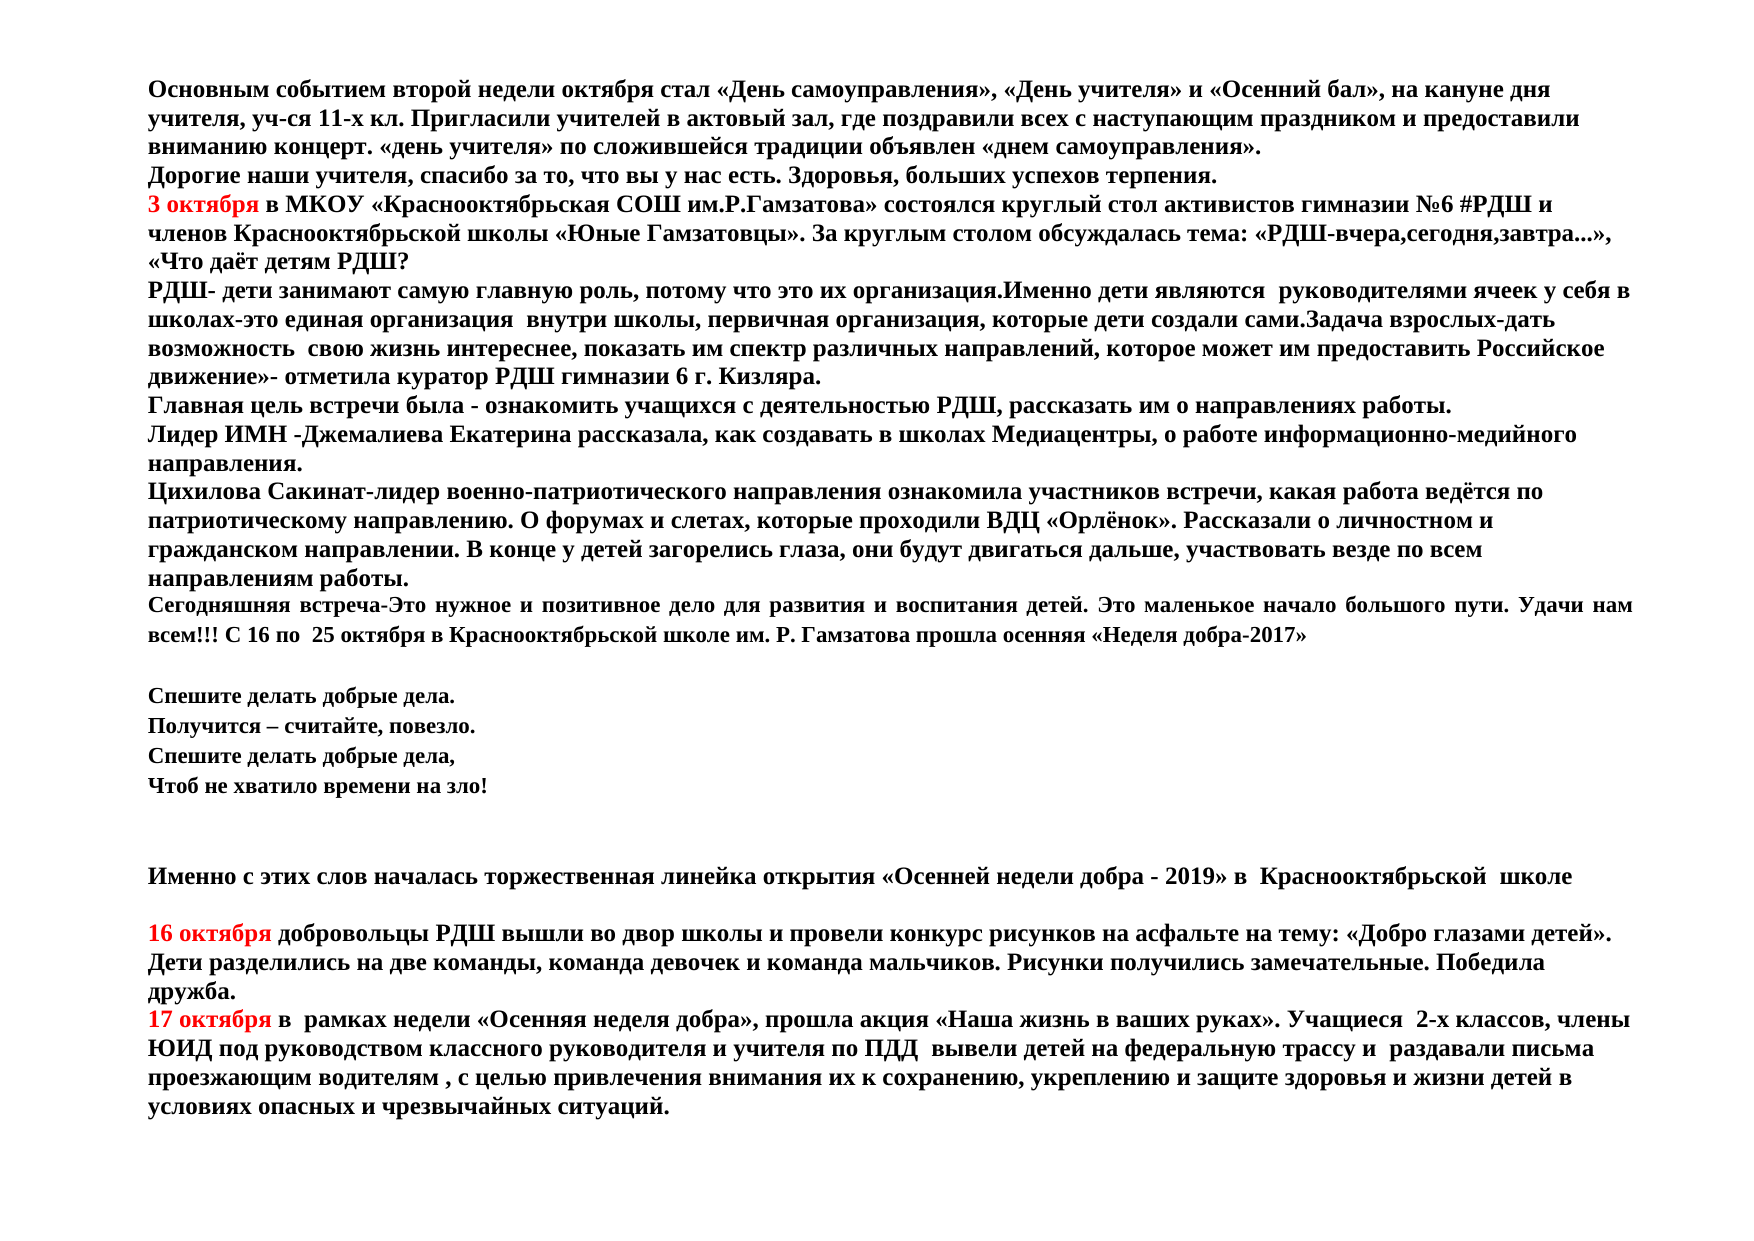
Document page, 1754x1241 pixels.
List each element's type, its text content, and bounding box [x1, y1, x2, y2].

text РДШ- дети занимают самую главную роль, потому что это их организация.Именно дети являются руководителями ячеек у себя в школах-это единая организация внутри школы, первичная организация, которые дети создали сами.Задача взрослых-дать возможность свою жизнь интереснее, показать им спектр различных направлений, которое может им предоставить Российское движение»- отметила куратор РДШ гимназии 6 г. Кизляра. [148, 275, 1636, 390]
text Чтоб не хватило времени на зло! [148, 773, 1636, 799]
text Дорогие наши учителя, спасибо за то, что вы у нас есть. Здоровья, больших успехов терпения. [148, 160, 1636, 189]
text Основным событием второй недели октября стал «День самоуправления», «День учителя» и «Осенний бал», на кануне дня учителя, уч-ся 11-х кл. Пригласили учителей в актовый зал, где поздравили всех с наступающим праздником и предоставили вниманию концерт. «день учителя» по сложившейся традиции объявлен «днем самоуправления». [148, 74, 1636, 160]
text Спешите делать добрые дела. [148, 682, 1636, 708]
text Главная цель встречи была - ознакомить учащихся с деятельностью РДШ, рассказать им о направлениях работы. [148, 390, 1636, 419]
text Получится – считайте, повезло. [148, 712, 1636, 738]
text Спешите делать добрые дела, [148, 742, 1636, 769]
text 3 октября в МКОУ «Краснооктябрьская СОШ им.Р.Гамзатова» состоялся круглый стол активистов гимназии №6 #РДШ и членов Краснооктябрьской школы «Юные Гамзатовцы». За круглым столом обсуждалась тема: «РДШ-вчера,сегодня,завтра...», [148, 189, 1636, 246]
text Сегодняшняя встреча-Это нужное и позитивное дело для развития и воспитания детей. Это маленькое начало большого пути. Удачи нам всем!!! С 16 по 25 октября в Краснооктябрьской школе им. Р. Гамзатова прошла осенняя «Неделя добра-2017» [148, 591, 1636, 648]
text Цихилова Сакинат-лидер военно-патриотического направления ознакомила участников встречи, какая работа ведётся по патриотическому направлению. О форумах и слетах, которые проходили ВДЦ «Орлёнок». Рассказали о личностном и гражданском направлении. В конце у детей загорелись глаза, они будут двигаться дальше, участвовать везде по всем направлениям работы. [148, 476, 1636, 591]
text Лидер ИМН -Джемалиева Екатерина рассказала, как создавать в школах Медиацентры, о работе информационно-медийного направления. [148, 419, 1636, 476]
text Именно с этих слов началась торжественная линейка открытия «Осенней недели добра - 2019» в Краснооктябрьской школе [148, 832, 1636, 889]
text 17 октября в рамках недели «Осенняя неделя добра», прошла акция «Наша жизнь в ваших руках». Учащиеся 2-х классов, члены ЮИД под руководством классного руководителя и учителя по ПДД вывели детей на федеральную трассу и раздавали письма проезжающим водителям , с целью привлечения внимания их к сохранению, укреплению и защите здоровья и жизни детей в условиях опасных и чрезвычайных ситуаций. [148, 1004, 1636, 1119]
text «Что даёт детям РДШ? [148, 246, 1636, 275]
text 16 октября добровольцы РДШ вышли во двор школы и провели конкурс рисунков на асфальте на тему: «Добро глазами детей». Дети разделились на две команды, команда девочек и команда мальчиков. Рисунки получились замечательные. Победила дружба. [148, 918, 1636, 1004]
